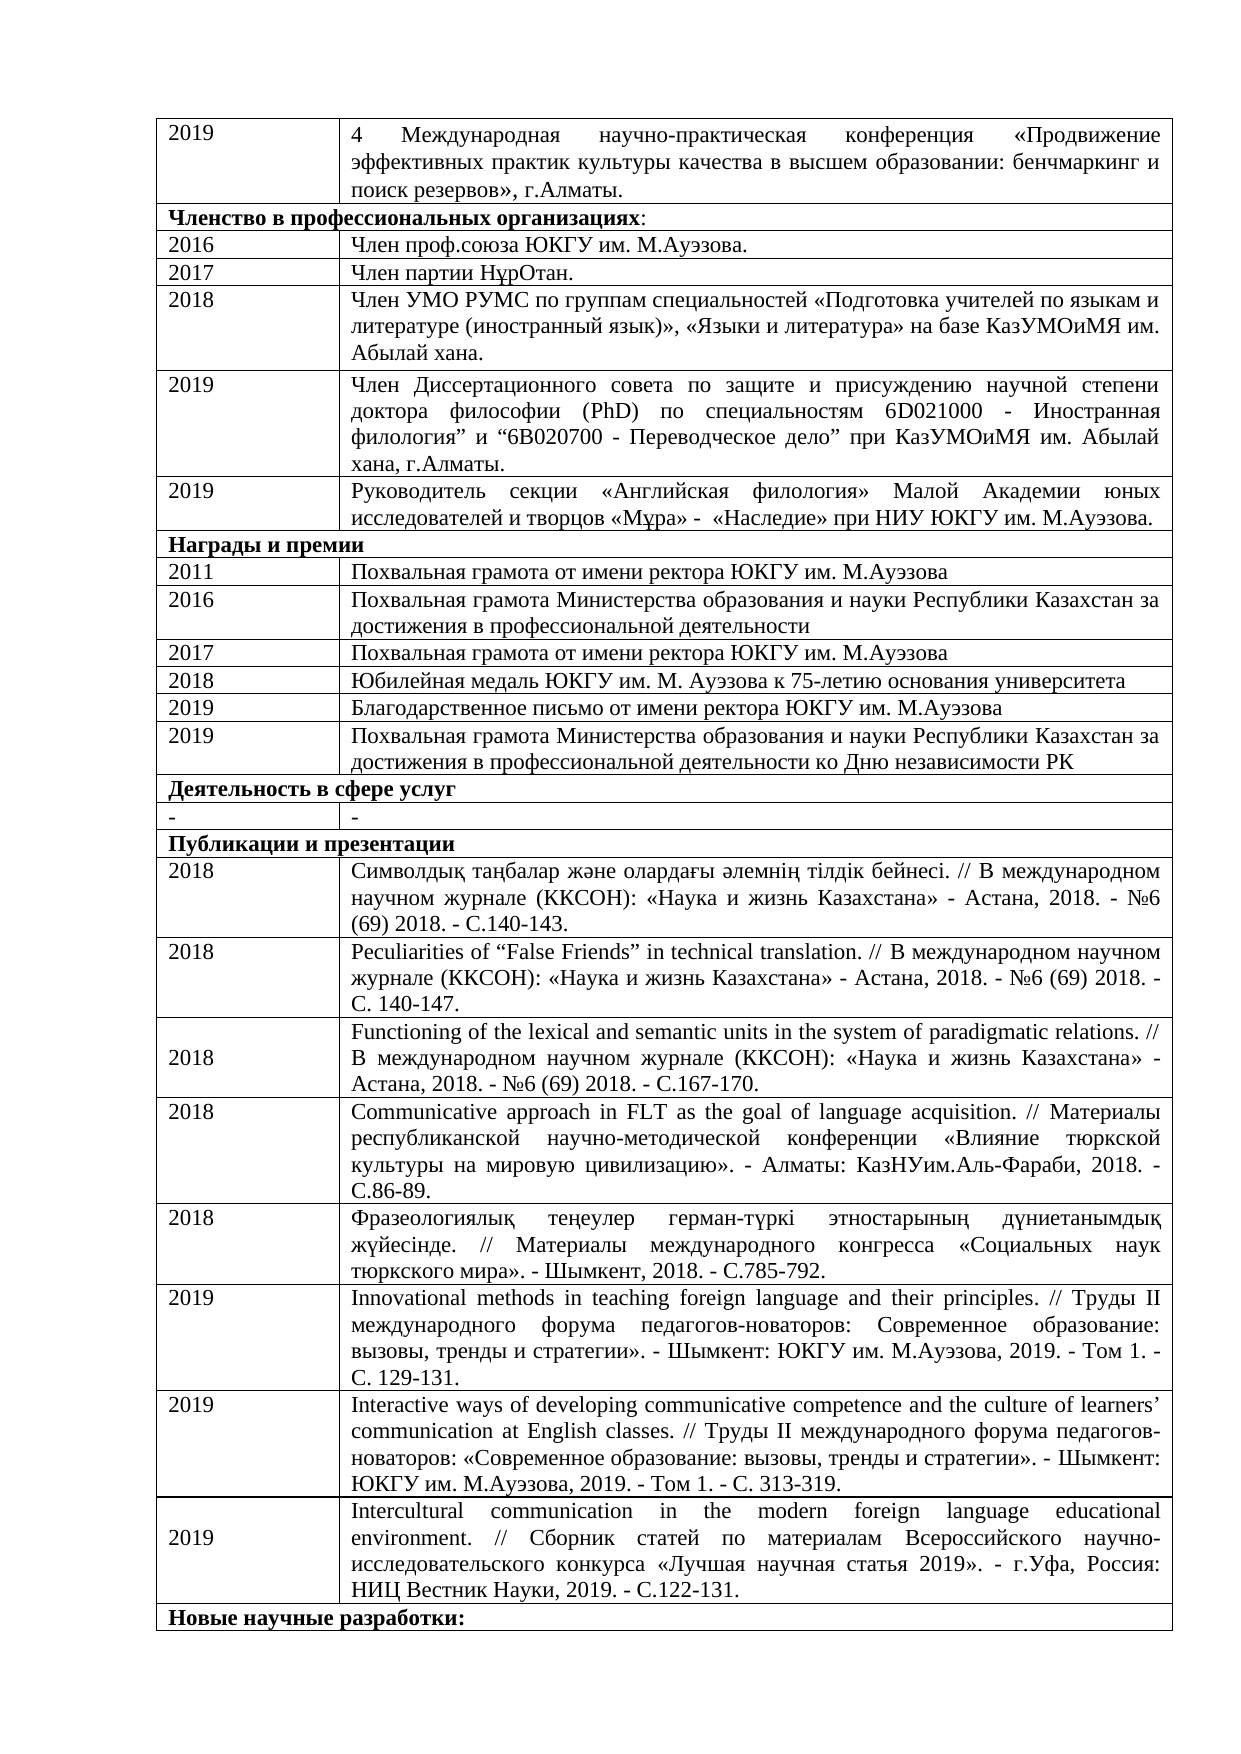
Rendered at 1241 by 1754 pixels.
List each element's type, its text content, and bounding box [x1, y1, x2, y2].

table_cell 2018 [157, 1098, 339, 1203]
table_cell 2016 [157, 231, 339, 258]
table_cell 2019 [157, 1391, 339, 1496]
table_cell 2018 [157, 938, 339, 1017]
table_cell 2019 [157, 1498, 339, 1603]
table_cell 2018 [157, 1018, 339, 1097]
table_cell 2018 [157, 286, 339, 370]
table_cell Юбилейная медаль ЮКГУ им. М. Ауэзова к 75-летию основания университета [340, 667, 1172, 693]
table_cell Член УМО РУМС по группам специальностей «Подготовка учителей по языкам и литературе (иностранный язык)», «Языки и литература» на базе КазУМОиМЯ им. Абылай хана. [340, 286, 1172, 370]
table_cell 2019 [157, 371, 339, 476]
table_cell Peculiarities of “False Friends” in technical translation. // В международном научном журнале (ККСОН): «Наука и жизнь Казахстана» - Астана, 2018. - №6 (69) 2018. - С. 140-147. [340, 938, 1172, 1017]
table_cell 2019 [157, 477, 339, 530]
table_cell Intercultural communication in the modern foreign language educational environment. // Сборник статей по материалам Всероссийского научно-исследовательского конкурса «Лучшая научная статья 2019». - г.Уфа, Россия: НИЦ Вестник Науки, 2019. - С.122-131. [340, 1498, 1172, 1603]
table_cell Членство в профессиональных организациях: [157, 204, 1172, 230]
table_cell Член Диссертационного совета по защите и присуждению научной степени доктора философии (PhD) по специальностям 6D021000 - Иностранная филология” и “6В020700 - Переводческое дело” при КазУМОиМЯ им. Абылай хана, г.Алматы. [340, 371, 1172, 476]
table_cell Похвальная грамота Министерства образования и науки Республики Казахстан за достижения в профессиональной деятельности [340, 586, 1172, 638]
table_cell - [157, 803, 339, 829]
table_cell 2016 [157, 586, 339, 638]
table_cell Похвальная грамота от имени ректора ЮКГУ им. М.Ауэзова [340, 640, 1172, 666]
table_cell 4 Международная научно-практическая конференция «Продвижение эффективных практик культуры качества в высшем образовании: бенчмаркинг и поиск резервов», г.Алматы. [340, 119, 1172, 203]
table_cell Публикации и презентации [157, 830, 1172, 857]
table_cell Новые научные разработки: [157, 1604, 1172, 1630]
table_cell Innovational methods in teaching foreign language and their principles. // Труды II международного форума педагогов-новаторов: Современное образование: вызовы, тренды и стратегии». - Шымкент: ЮКГУ им. М.Ауэзова, 2019. - Том 1. - С. 129-131. [340, 1285, 1172, 1390]
table_cell Символдық таңбалар және олардағы әлемнiң тiлдiк бейнесi. // В международном научном журнале (ККСОН): «Наука и жизнь Казахстана» - Астана, 2018. - №6 (69) 2018. - С.140-143. [340, 858, 1172, 937]
table_cell Похвальная грамота Министерства образования и науки Республики Казахстан за достижения в профессиональной деятельности ко Дню независимости РК [340, 722, 1172, 774]
table_cell - [340, 803, 1172, 829]
table_cell 2018 [157, 667, 339, 693]
table_cell Похвальная грамота от имени ректора ЮКГУ им. М.Ауэзова [340, 558, 1172, 585]
table_cell Член проф.союза ЮКГУ им. М.Ауэзова. [340, 231, 1172, 258]
table_cell Interactive ways of developing communicative competence and the culture of learners’ communication at English classes. // Труды II международного форума педагогов-новаторов: «Современное образование: вызовы, тренды и стратегии». - Шымкент: ЮКГУ им. М.Ауэзова, 2019. - Том 1. - С. 313-319. [340, 1391, 1172, 1496]
table_cell 2017 [157, 259, 339, 285]
table_cell 2011 [157, 558, 339, 585]
table_cell Communicative approach in FLT as the goal of language acquisition. // Материалы республиканской научно-методической конференции «Влияние тюркской культуры на мировую цивилизацию». - Алматы: КазНУим.Аль-Фараби, 2018. - С.86-89. [340, 1098, 1172, 1203]
table_cell 2019 [157, 694, 339, 721]
table_cell Руководитель секции «Английская филология» Малой Академии юных исследователей и творцов «Мұра» - «Наследие» при НИУ ЮКГУ им. М.Ауэзова. [340, 477, 1172, 530]
table_cell 2019 [157, 722, 339, 774]
table_cell Деятельность в сфере услуг [157, 775, 1172, 802]
table_cell 2019 [157, 119, 339, 203]
table_cell 2017 [157, 640, 339, 666]
table_cell Functioning of the lexical and semantic units in the system of paradigmatic relations. // В международном научном журнале (ККСОН): «Наука и жизнь Казахстана» - Астана, 2018. - №6 (69) 2018. - С.167-170. [340, 1018, 1172, 1097]
table_cell Фразеологиялық теңеулер герман-түркi этностарының дүниетанымдық жүйесiнде. // Материалы международного конгресса «Социальных наук тюркского мира». - Шымкент, 2018. - С.785-792. [340, 1204, 1172, 1283]
table_cell 2018 [157, 858, 339, 937]
table_cell Член партии НұрОтан. [340, 259, 1172, 285]
table_cell 2019 [157, 1285, 339, 1390]
table_cell Награды и премии [157, 531, 1172, 557]
table_cell 2018 [157, 1204, 339, 1283]
table_cell Благодарственное письмо от имени ректора ЮКГУ им. М.Ауэзова [340, 694, 1172, 721]
